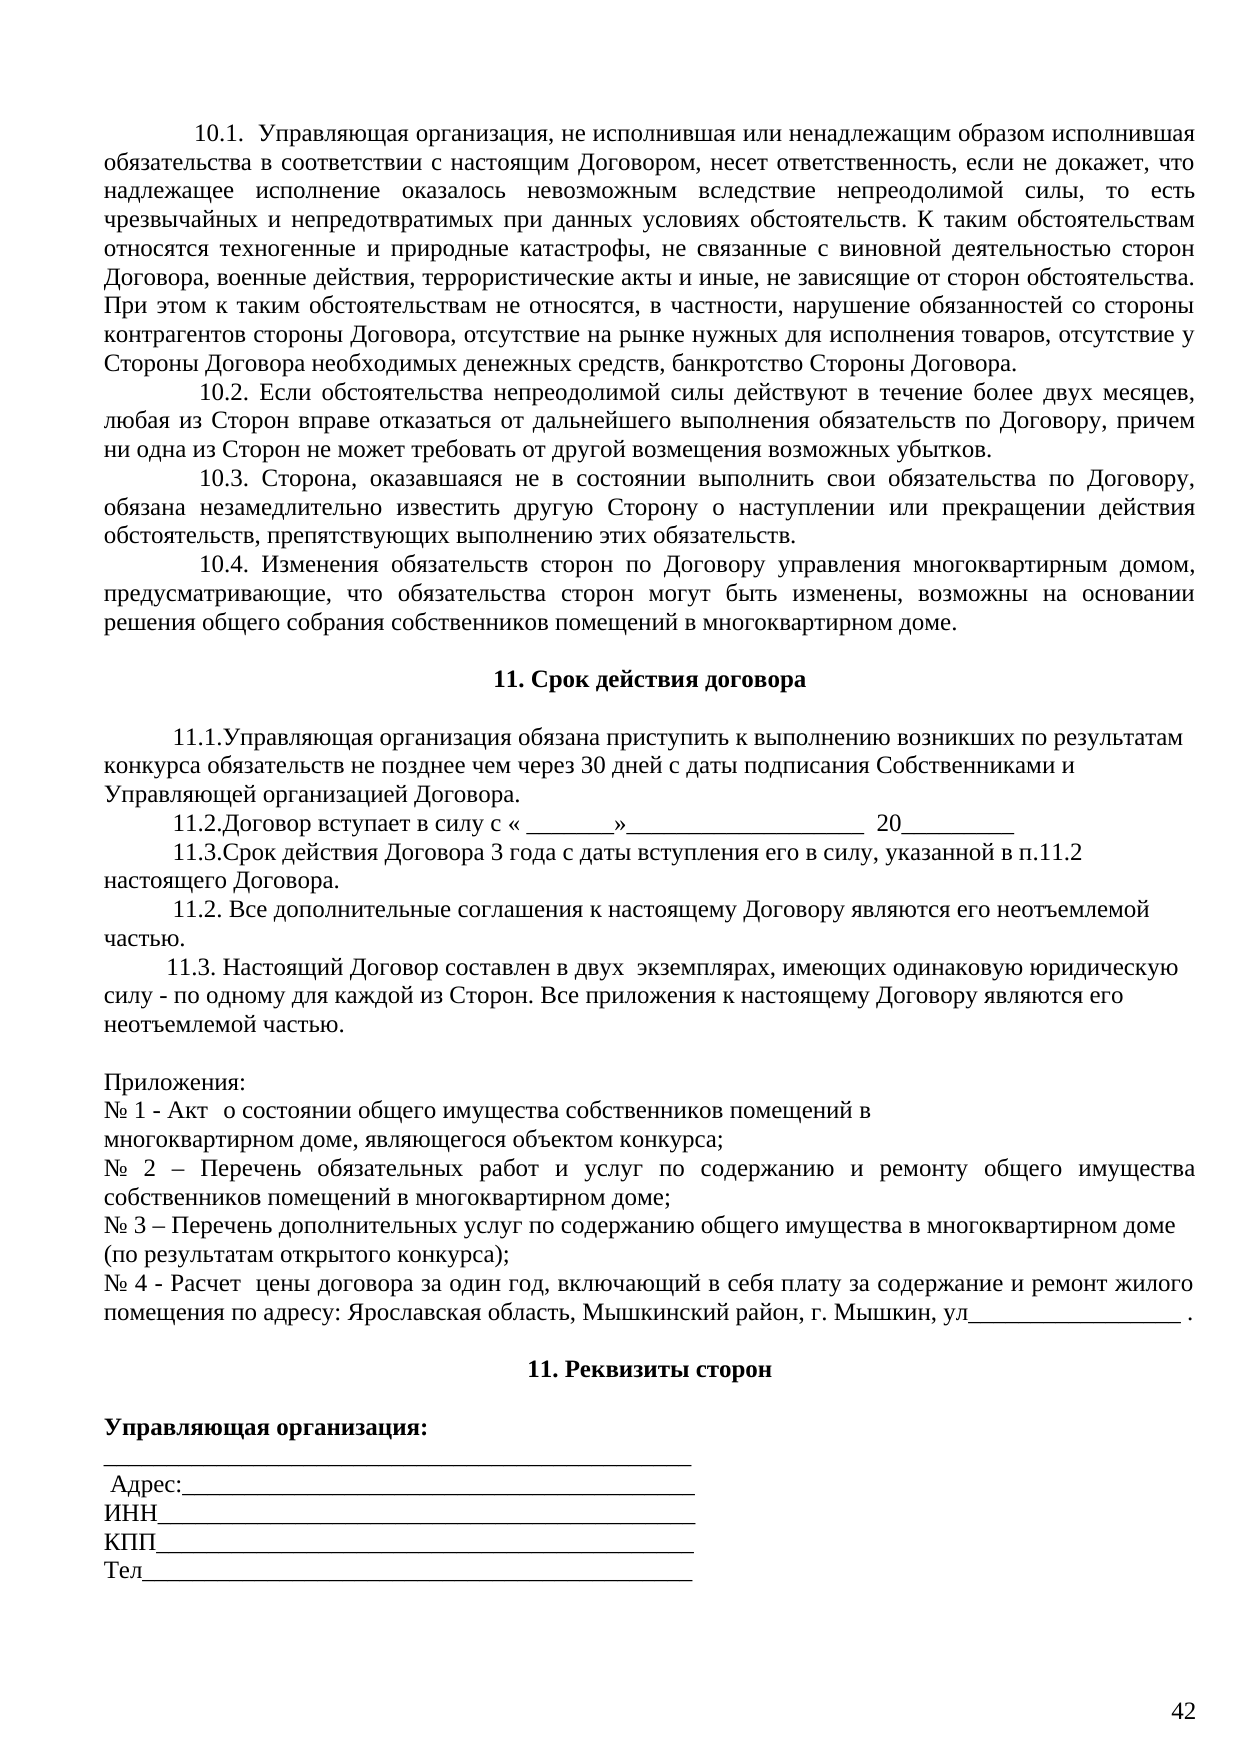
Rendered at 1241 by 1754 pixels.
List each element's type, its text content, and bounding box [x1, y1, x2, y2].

text 11.2. Все дополнительные соглашения к настоящему Договору являются его неотъемлемой частью. [103, 894, 1196, 952]
text № 3 – Перечень дополнительных услуг по содержанию общего имущества в многоквартирном доме (по результатам открытого конкурса); [103, 1211, 1196, 1268]
text 10.4. Изменения обязательств сторон по Договору управления многоквартирным домом, предусматривающие, что обязательства сторон могут быть изменены, возможны на основании решения общего собрания собственников помещений в многоквартирном доме. [103, 549, 1196, 636]
text КПП___________________________________________ [103, 1527, 1196, 1556]
text многоквартирном доме, являющегося объектом конкурса; [103, 1124, 1196, 1153]
text № 1 - Акт о состоянии общего имущества собственников помещений в [103, 1096, 1196, 1124]
text № 2 – Перечень обязательных работ и услуг по содержанию и ремонту общего имущества собственников помещений в многоквартирном доме; [103, 1153, 1196, 1211]
text 11.1.Управляющая организация обязана приступить к выполнению возникших по результатам конкурса обязательств не позднее чем через 30 дней с даты подписания Собственниками и Управляющей организацией Договора. [103, 722, 1196, 808]
text № 4 - Расчет цены договора за один год, включающий в себя плату за содержание и ремонт жилого помещения по адресу: Ярославская область, Мышкинский район, г. Мышкин, ул_________________ . [103, 1268, 1196, 1326]
text 10.2. Если обстоятельства непреодолимой силы действуют в течение более двух месяцев, любая из Сторон вправе отказаться от дальнейшего выполнения обязательств по Договору, причем ни одна из Сторон не может требовать от другой возмещения возможных убытков. [103, 377, 1196, 463]
text _______________________________________________ [103, 1441, 1196, 1469]
text Управляющая организация: [103, 1412, 1196, 1441]
text ИНН___________________________________________ [103, 1498, 1196, 1527]
text Приложения: [103, 1067, 1196, 1096]
text 11. Срок действия договора [103, 664, 1196, 693]
text 11.3. Настоящий Договор составлен в двух экземплярах, имеющих одинаковую юридическую силу - по одному для каждой из Сторон. Все приложения к настоящему Договору являются его неотъемлемой частью. [103, 952, 1196, 1038]
text Тел____________________________________________ [103, 1556, 1196, 1584]
text 11.3.Срок действия Договора 3 года с даты вступления его в силу, указанной в п.11.2 настоящего Договора. [103, 837, 1196, 894]
text 10.3. Сторона, оказавшаяся не в состоянии выполнить свои обязательства по Договору, обязана незамедлительно известить другую Сторону о наступлении или прекращении действия обстоятельств, препятствующих выполнению этих обязательств. [103, 463, 1196, 549]
text 10.1. Управляющая организация, не исполнившая или ненадлежащим образом исполнившая обязательства в соответствии с настоящим Договором, несет ответственность, если не докажет, что надлежащее исполнение оказалось невозможным вследствие непреодолимой силы, то есть чрезвычайных и непредотвратимых при данных условиях обстоятельств. К таким обстоятельствам относятся техногенные и природные катастрофы, не связанные с виновной деятельностью сторон Договора, военные действия, террористические акты и иные, не зависящие от сторон обстоятельства. При этом к таким обстоятельствам не относятся, в частности, нарушение обязанностей со стороны контрагентов стороны Договора, отсутствие на рынке нужных для исполнения товаров, отсутствие у Стороны Договора необходимых денежных средств, банкротство Стороны Договора. [103, 118, 1196, 377]
text 11. Реквизиты сторон [103, 1354, 1196, 1383]
text Адрес:_________________________________________ [103, 1469, 1196, 1498]
text 11.2.Договор вступает в силу с « _______»___________________ 20_________ [103, 808, 1196, 837]
